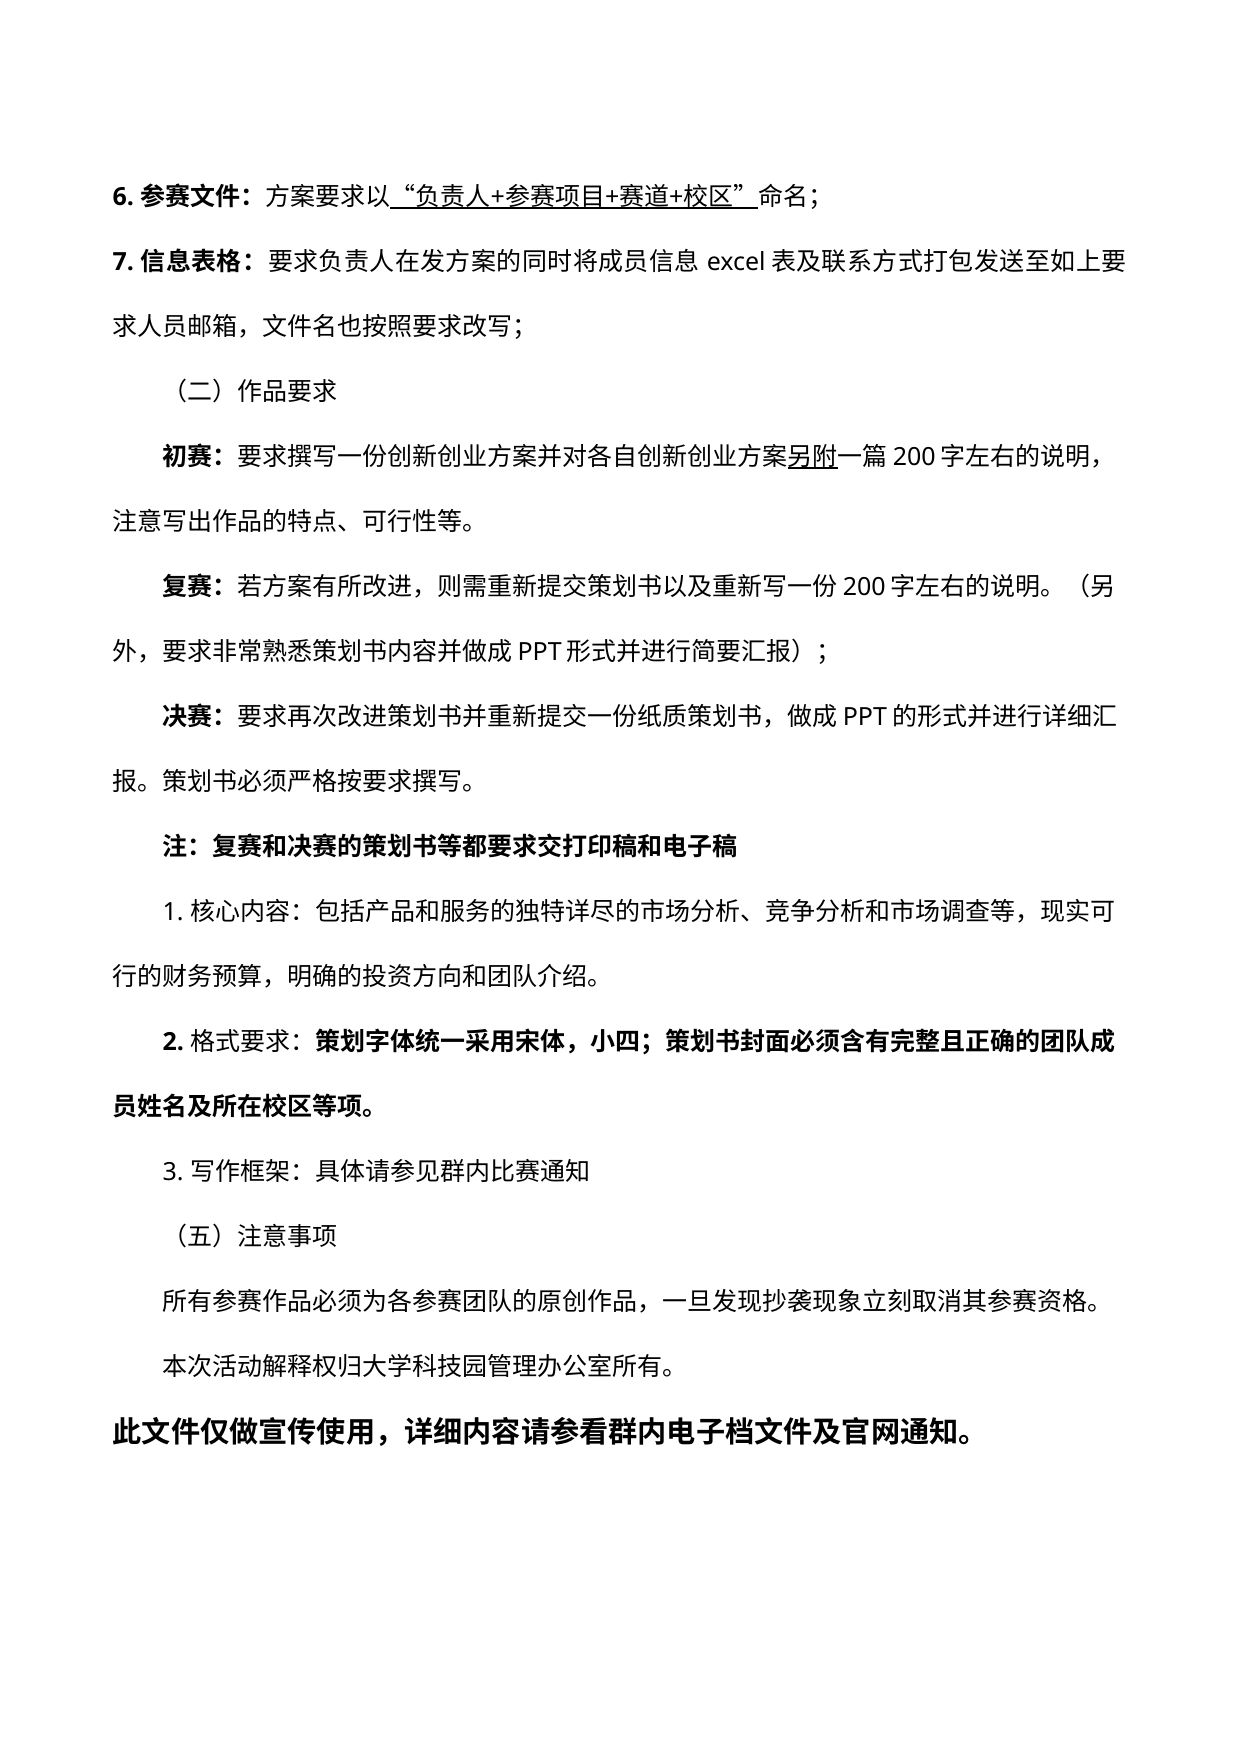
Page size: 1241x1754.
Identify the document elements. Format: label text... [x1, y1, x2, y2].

text 注：复赛和决赛的策划书等都要求交打印稿和电子稿 [112, 812, 1128, 877]
text 所有参赛作品必须为各参赛团队的原创作品，一旦发现抄袭现象立刻取消其参赛资格。 [112, 1267, 1128, 1332]
list 参赛文件：方案要求以“负责人+参赛项目+赛道+校区”命名； [112, 162, 1128, 227]
list 作品要求 [112, 357, 1128, 422]
list 信息表格：要求负责人在发方案的同时将成员信息excel表及联系方式打包发送至如上要求人员邮箱，文件名也按照要求改写； [112, 227, 1128, 357]
text 此文件仅做宣传使用，详细内容请参看群内电子档文件及官网通知。 [112, 1397, 1128, 1462]
text 决赛：要求再次改进策划书并重新提交一份纸质策划书，做成PPT的形式并进行详细汇报。策划书必须严格按要求撰写。 [112, 682, 1128, 812]
text 复赛：若方案有所改进，则需重新提交策划书以及重新写一份200字左右的说明。（另外，要求非常熟悉策划书内容并做成PPT形式并进行简要汇报）； [112, 552, 1128, 682]
list 格式要求：策划字体统一采用宋体，小四；策划书封面必须含有完整且正确的团队成员姓名及所在校区等项。 [112, 1007, 1128, 1137]
list 核心内容：包括产品和服务的独特详尽的市场分析、竞争分析和市场调查等，现实可行的财务预算，明确的投资方向和团队介绍。 [112, 877, 1128, 1007]
text 初赛：要求撰写一份创新创业方案并对各自创新创业方案另附一篇200字左右的说明，注意写出作品的特点、可行性等。 [112, 422, 1128, 552]
text 本次活动解释权归大学科技园管理办公室所有。 [112, 1332, 1128, 1397]
list 写作框架：具体请参见群内比赛通知 [112, 1137, 1128, 1202]
text （五）注意事项 [112, 1202, 1128, 1267]
